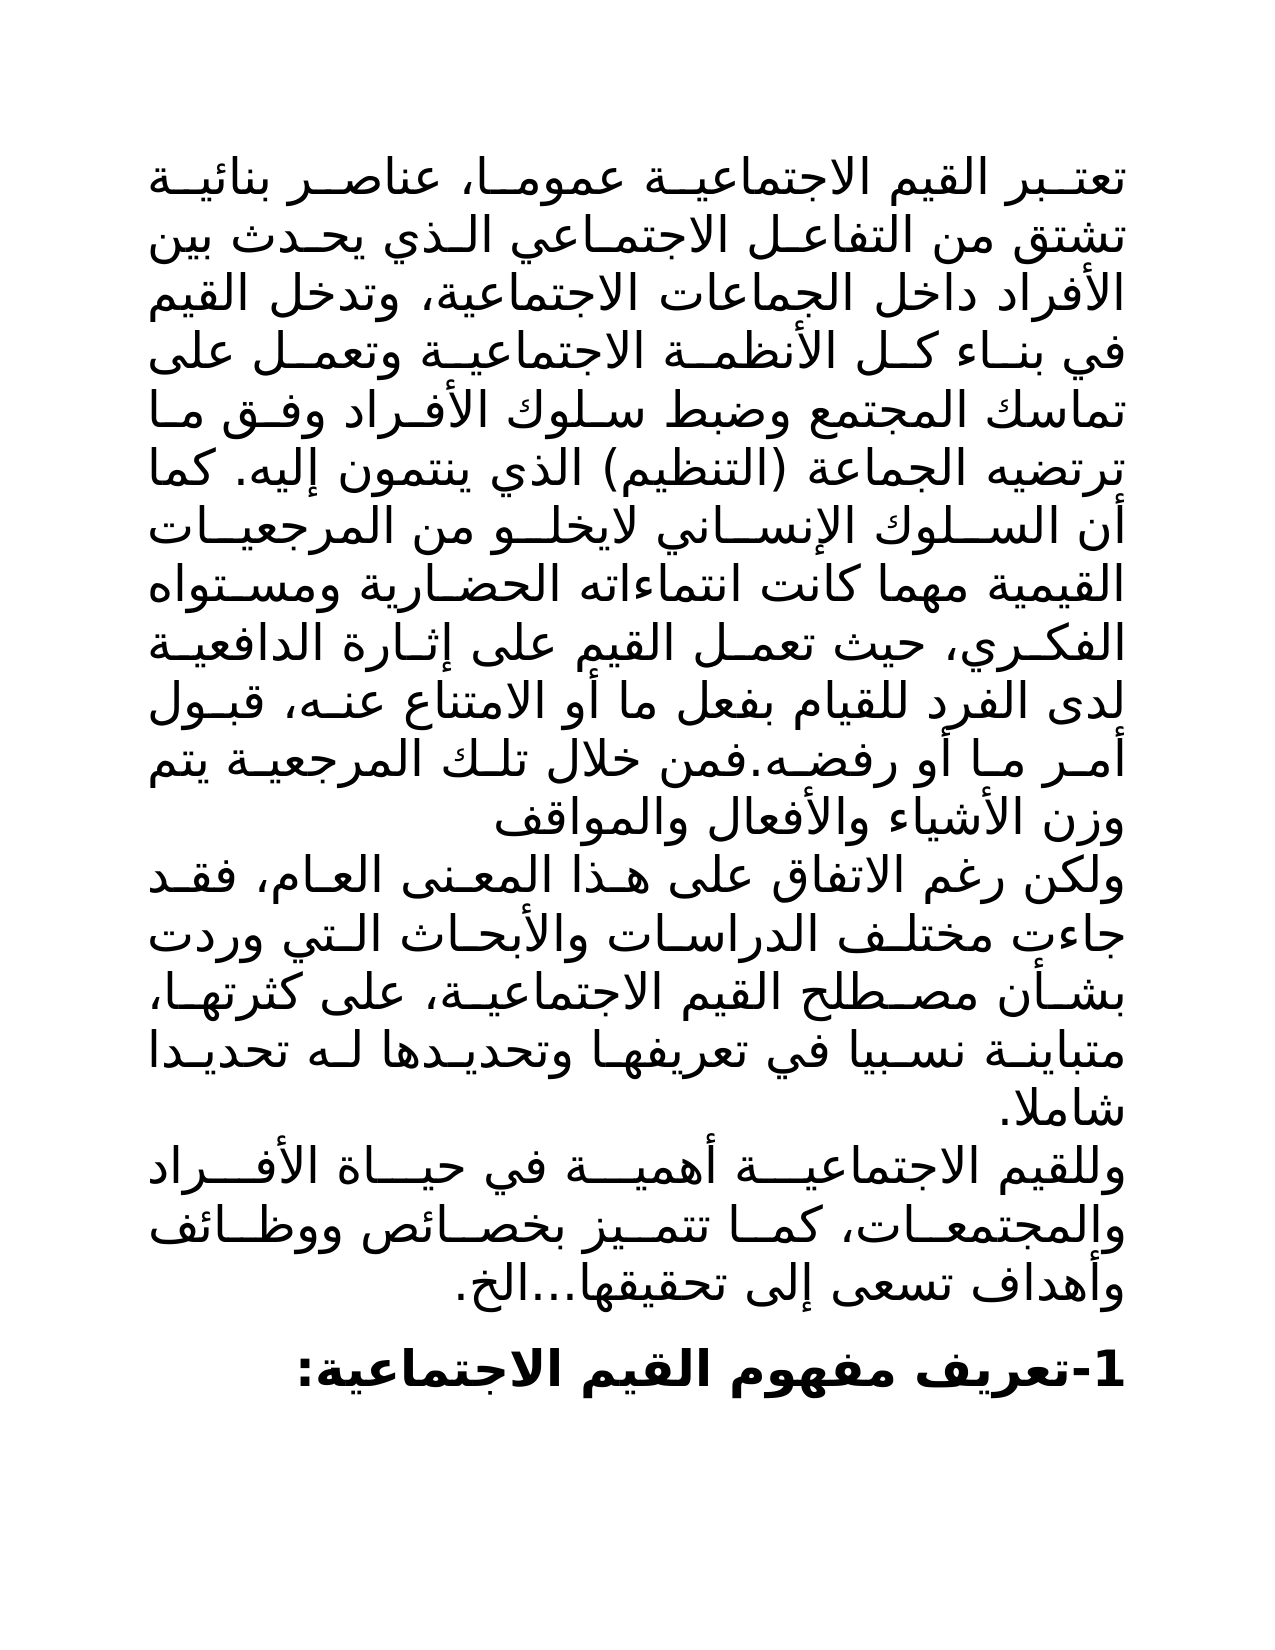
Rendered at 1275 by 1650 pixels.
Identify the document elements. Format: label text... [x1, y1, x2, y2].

text ولكن رغم الاتفاق على هذا المعنى العام، فقد جاءت مختلف الدراسات والأبحاث التي وردت بشأن مصطلح القيم الاجتماعية، على كثرتها، متباينة نسبيا في تعريفها وتحديدها له تحديدا شاملا. [148, 846, 1127, 1137]
text تعتبر القيم الاجتماعية عموما، عناصر بنائية تشتق من التفاعل الاجتماعي الذي يحدث بين الأفراد داخل الجماعات الاجتماعية، وتدخل القيم في بناء كل الأنظمة الاجتماعية وتعمل على تماسك المجتمع وضبط سلوك الأفراد وفق ما ترتضيه الجماعة (التنظيم) الذي ينتمون إليه. كما أن السلوك الإنساني لايخلو من المرجعيات القيمية مهما كانت انتماءاته الحضارية ومستواه الفكري، حيث تعمل القيم على إثارة الدافعية لدى الفرد للقيام بفعل ما أو الامتناع عنه، قبول أمر ما أو رفضه.فمن خلال تلك المرجعية يتم وزن الأشياء والأفعال والمواقف [148, 148, 1127, 846]
text وللقيم الاجتماعية أهمية في حياة الأفراد والمجتمعات، كما تتميز بخصائص ووظائف وأهداف تسعى إلى تحقيقها...الخ. [148, 1137, 1127, 1312]
text 1-تعريف مفهوم القيم الاجتماعية: [148, 1340, 1127, 1398]
